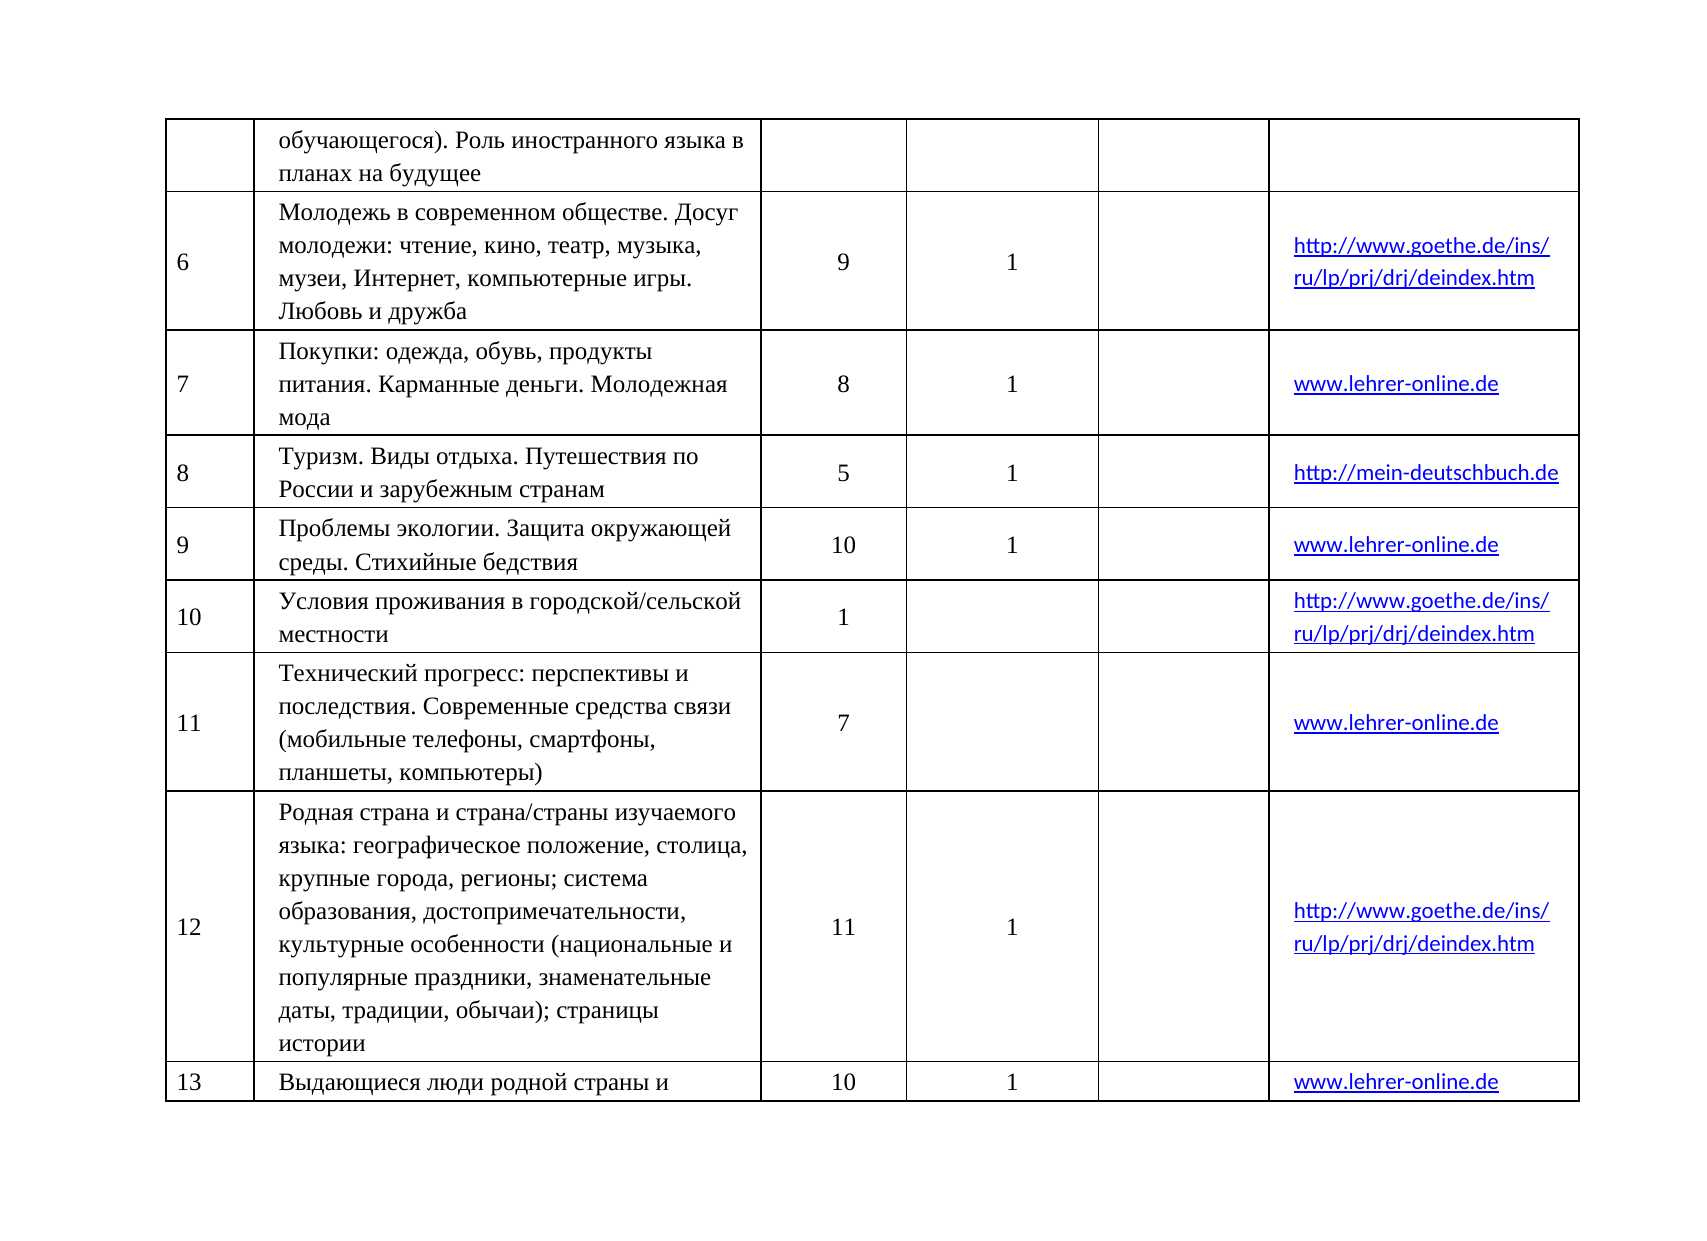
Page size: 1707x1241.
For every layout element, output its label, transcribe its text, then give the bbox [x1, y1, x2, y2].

table_cell 6 [167, 192, 253, 329]
table_cell http://www.goethe.de/ins/ru/lp/prj/drj/deindex.htm [1270, 792, 1578, 1061]
table_cell Технический прогресс: перспективы и последствия. Современные средства связи (мобильные телефоны, смартфоны, планшеты, компьютеры) [255, 653, 760, 790]
table_cell www.lehrer-online.de [1270, 331, 1578, 434]
table_cell 11 [167, 653, 253, 790]
table_cell www.lehrer-online.de [1270, 508, 1578, 579]
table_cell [1270, 120, 1578, 191]
table_cell 1 [907, 1062, 1098, 1100]
table_cell 10 [762, 508, 906, 579]
table_cell [907, 653, 1098, 790]
table_cell Родная страна и страна/страны изучаемого языка: географическое положение, столица, крупные города, регионы; система образования, достопримечательности, культурные особенности (национальные и популярные праздники, знаменательные даты, традиции, обычаи); страницы истории [255, 792, 760, 1061]
table_cell http://www.goethe.de/ins/ru/lp/prj/drj/deindex.htm [1270, 192, 1578, 329]
table_cell [1099, 120, 1268, 191]
table_cell Молодежь в современном обществе. Досуг молодежи: чтение, кино, театр, музыка, музеи, Интернет, компьютерные игры. Любовь и дружба [255, 192, 760, 329]
table_cell [1099, 331, 1268, 434]
table_cell 8 [762, 331, 906, 434]
table_cell [1099, 792, 1268, 1061]
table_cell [255, 1062, 760, 1100]
table_cell [1099, 1062, 1268, 1100]
table_cell Проблемы экологии. Защита окружающей среды. Стихийные бедствия [255, 508, 760, 579]
table_cell [1099, 508, 1268, 579]
table_cell 11 [762, 792, 906, 1061]
table_cell Условия проживания в городской/сельской местности [255, 581, 760, 652]
table_cell 9 [762, 120, 906, 191]
table_cell http://mein-deutschbuch.de [1270, 436, 1578, 507]
table_cell 9 [167, 508, 253, 579]
table_cell 9 [762, 192, 906, 329]
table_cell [1270, 1062, 1578, 1100]
table_cell 1 [762, 581, 906, 652]
table_cell 1 [907, 331, 1098, 434]
table_cell [1099, 436, 1268, 507]
table_cell 1 [907, 508, 1098, 579]
table_cell [1099, 192, 1268, 329]
table_cell 5 [762, 436, 906, 507]
table_cell [1099, 653, 1268, 790]
table_cell 8 [167, 436, 253, 507]
table_cell 13 [167, 1062, 253, 1100]
table_cell Покупки: одежда, обувь, продукты питания. Карманные деньги. Молодежная мода [255, 331, 760, 434]
table_cell [907, 581, 1098, 652]
table_cell 7 [167, 331, 253, 434]
table_cell [1099, 581, 1268, 652]
table_cell Туризм. Виды отдыха. Путешествия по России и зарубежным странам [255, 436, 760, 507]
table_cell 1 [907, 436, 1098, 507]
table_cell 1 [907, 792, 1098, 1061]
table_cell 12 [167, 792, 253, 1061]
table_cell www.lehrer-online.de [1270, 653, 1578, 790]
table_cell 10 [167, 581, 253, 652]
table_cell 1 [907, 120, 1098, 191]
table_cell 1 [907, 192, 1098, 329]
table_cell http://www.goethe.de/ins/ru/lp/prj/drj/deindex.htm [1270, 581, 1578, 652]
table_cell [255, 120, 760, 191]
table_cell 7 [762, 653, 906, 790]
table_cell 10 [762, 1062, 906, 1100]
table_cell 5 [167, 120, 253, 191]
